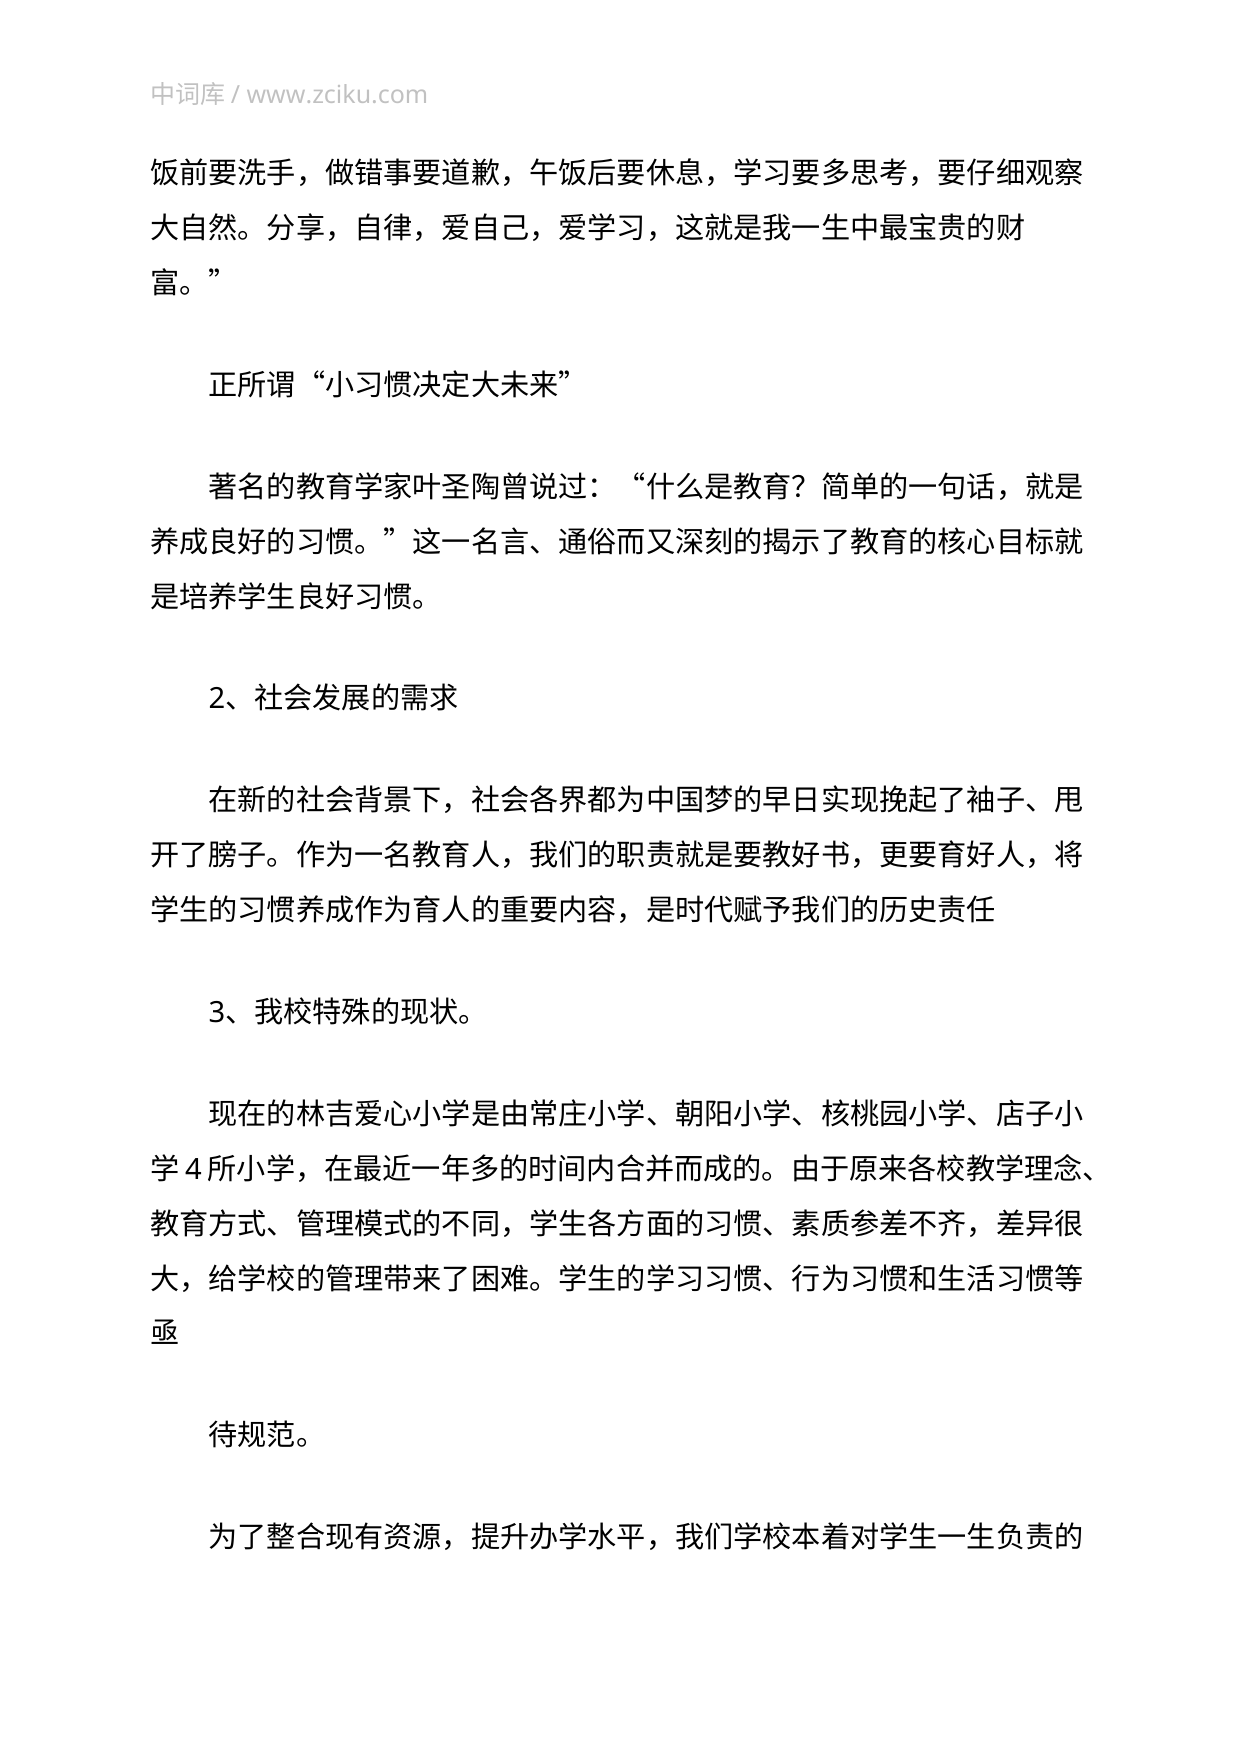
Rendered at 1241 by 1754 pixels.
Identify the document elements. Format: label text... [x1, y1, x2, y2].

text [150, 150, 1090, 302]
text 现在的林吉爱心小学是由常庄小学、朝阳小学、核桃园小学、店子小学4所小学，在最近一年多的时间内合并而成的。由于原来各校教学理念、教育方式、管理模式的不同，学生各方面的习惯、素质参差不齐，差异很大，给学校的管理带来了困难。学生的学习习惯、行为习惯和生活习惯等亟 [150, 1090, 1090, 1352]
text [150, 1514, 1090, 1556]
text 在新的社会背景下，社会各界都为中国梦的早日实现挽起了袖子、甩开了膀子。作为一名教育人，我们的职责就是要教好书，更要育好人，将学生的习惯养成作为育人的重要内容，是时代赋予我们的历史责任 [150, 777, 1090, 929]
text 2、社会发展的需求 [150, 675, 1090, 717]
text 待规范。 [150, 1412, 1090, 1454]
text 3、我校特殊的现状。 [150, 988, 1090, 1031]
text 著名的教育学家叶圣陶曾说过：“什么是教育？简单的一句话，就是养成良好的习惯。”这一名言、通俗而又深刻的揭示了教育的核心目标就是培养学生良好习惯。 [150, 463, 1090, 615]
text 正所谓“小习惯决定大未来” [150, 362, 1090, 404]
